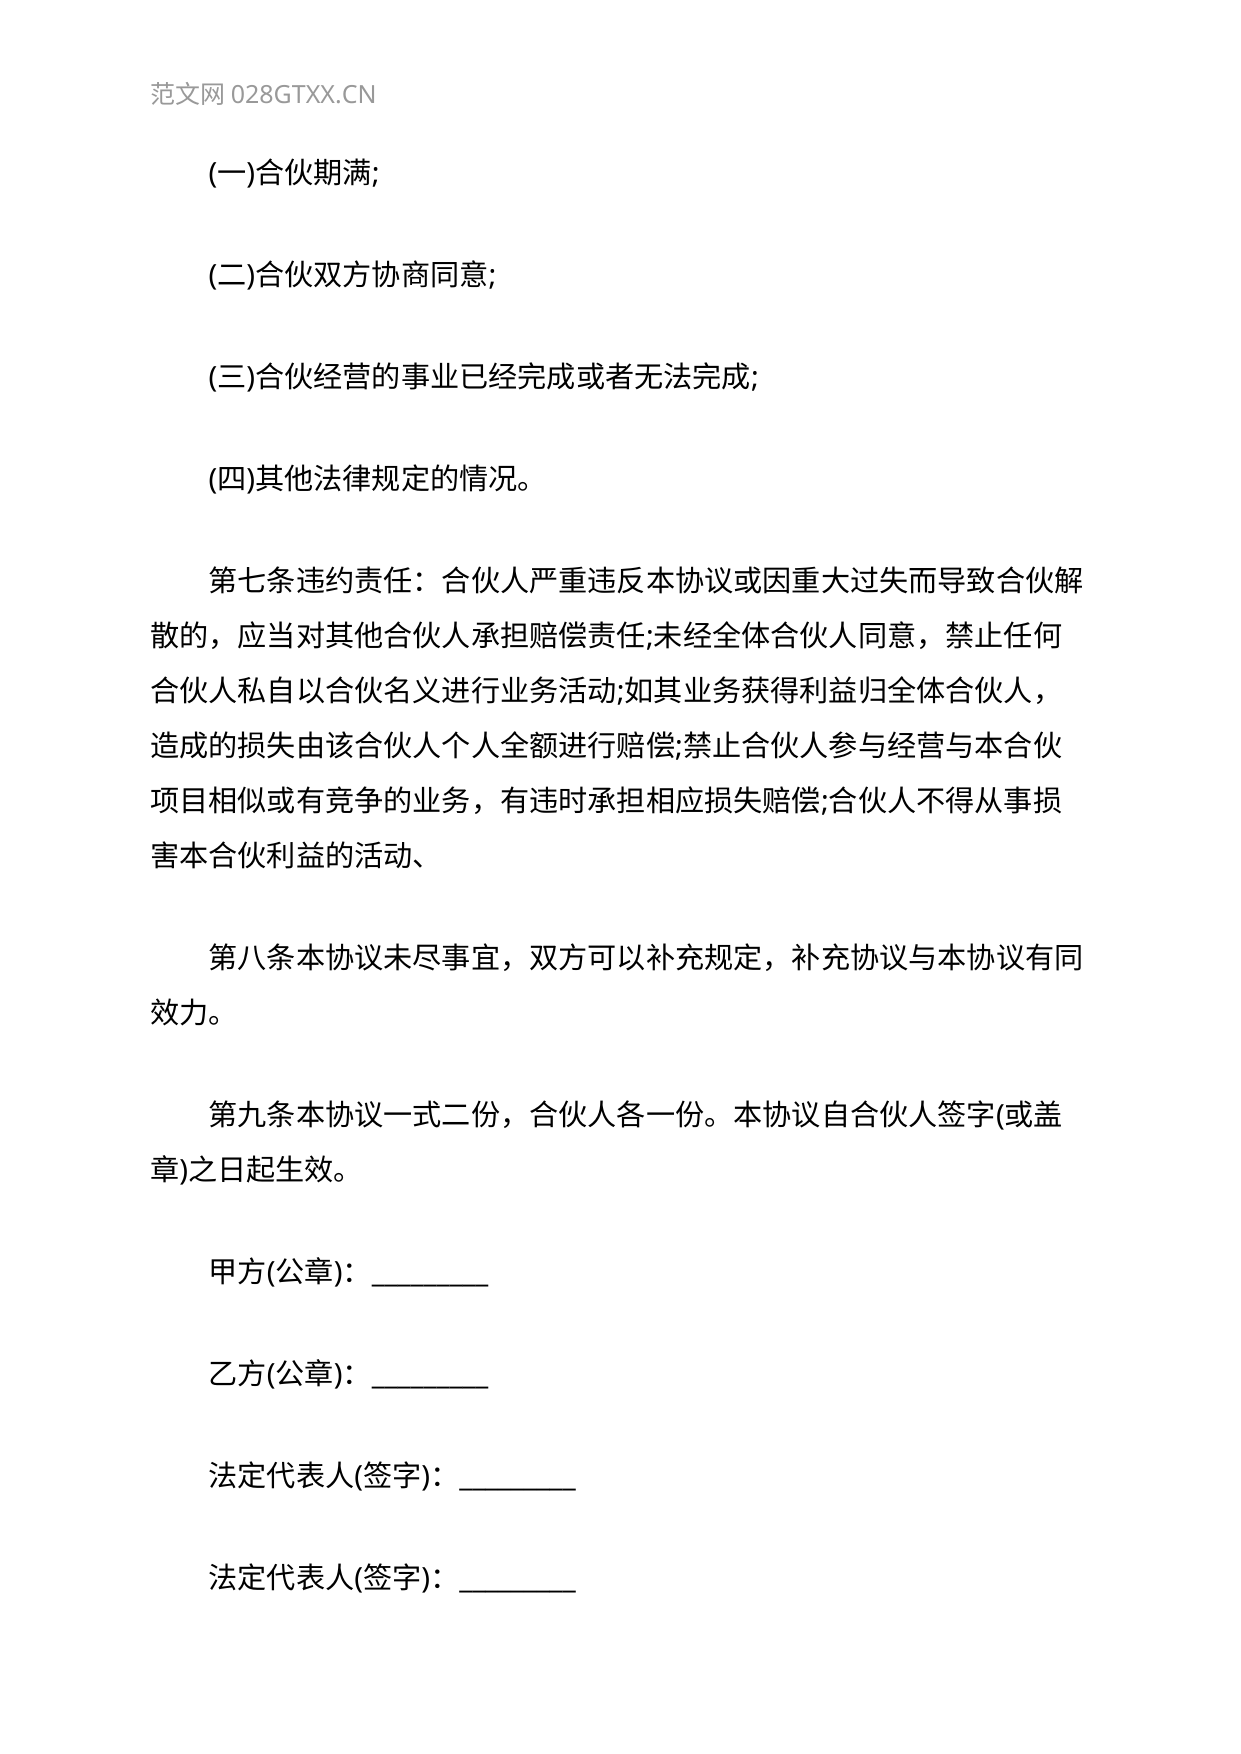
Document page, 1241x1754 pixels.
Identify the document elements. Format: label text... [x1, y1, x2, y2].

text 法定代表人(签字)：_________ [150, 1452, 1090, 1494]
text (一)合伙期满; [150, 150, 1090, 192]
text 甲方(公章)：_________ [150, 1248, 1090, 1291]
text 第九条本协议一式二份，合伙人各一份。本协议自合伙人签字(或盖章)之日起生效。 [150, 1091, 1090, 1189]
text (三)合伙经营的事业已经完成或者无法完成; [150, 354, 1090, 396]
text 第八条本协议未尽事宜，双方可以补充规定，补充协议与本协议有同效力。 [150, 934, 1090, 1032]
text 法定代表人(签字)：_________ [150, 1554, 1090, 1597]
text 乙方(公章)：_________ [150, 1350, 1090, 1393]
text (四)其他法律规定的情况。 [150, 456, 1090, 498]
text (二)合伙双方协商同意; [150, 252, 1090, 294]
text 第七条违约责任：合伙人严重违反本协议或因重大过失而导致合伙解散的，应当对其他合伙人承担赔偿责任;未经全体合伙人同意，禁止任何合伙人私自以合伙名义进行业务活动;如其业务获得利益归全体合伙人，造成的损失由该合伙人个人全额进行赔偿;禁止合伙人参与经营与本合伙项目相似或有竞争的业务，有违时承担相应损失赔偿;合伙人不得从事损害本合伙利益的活动、 [150, 558, 1090, 875]
